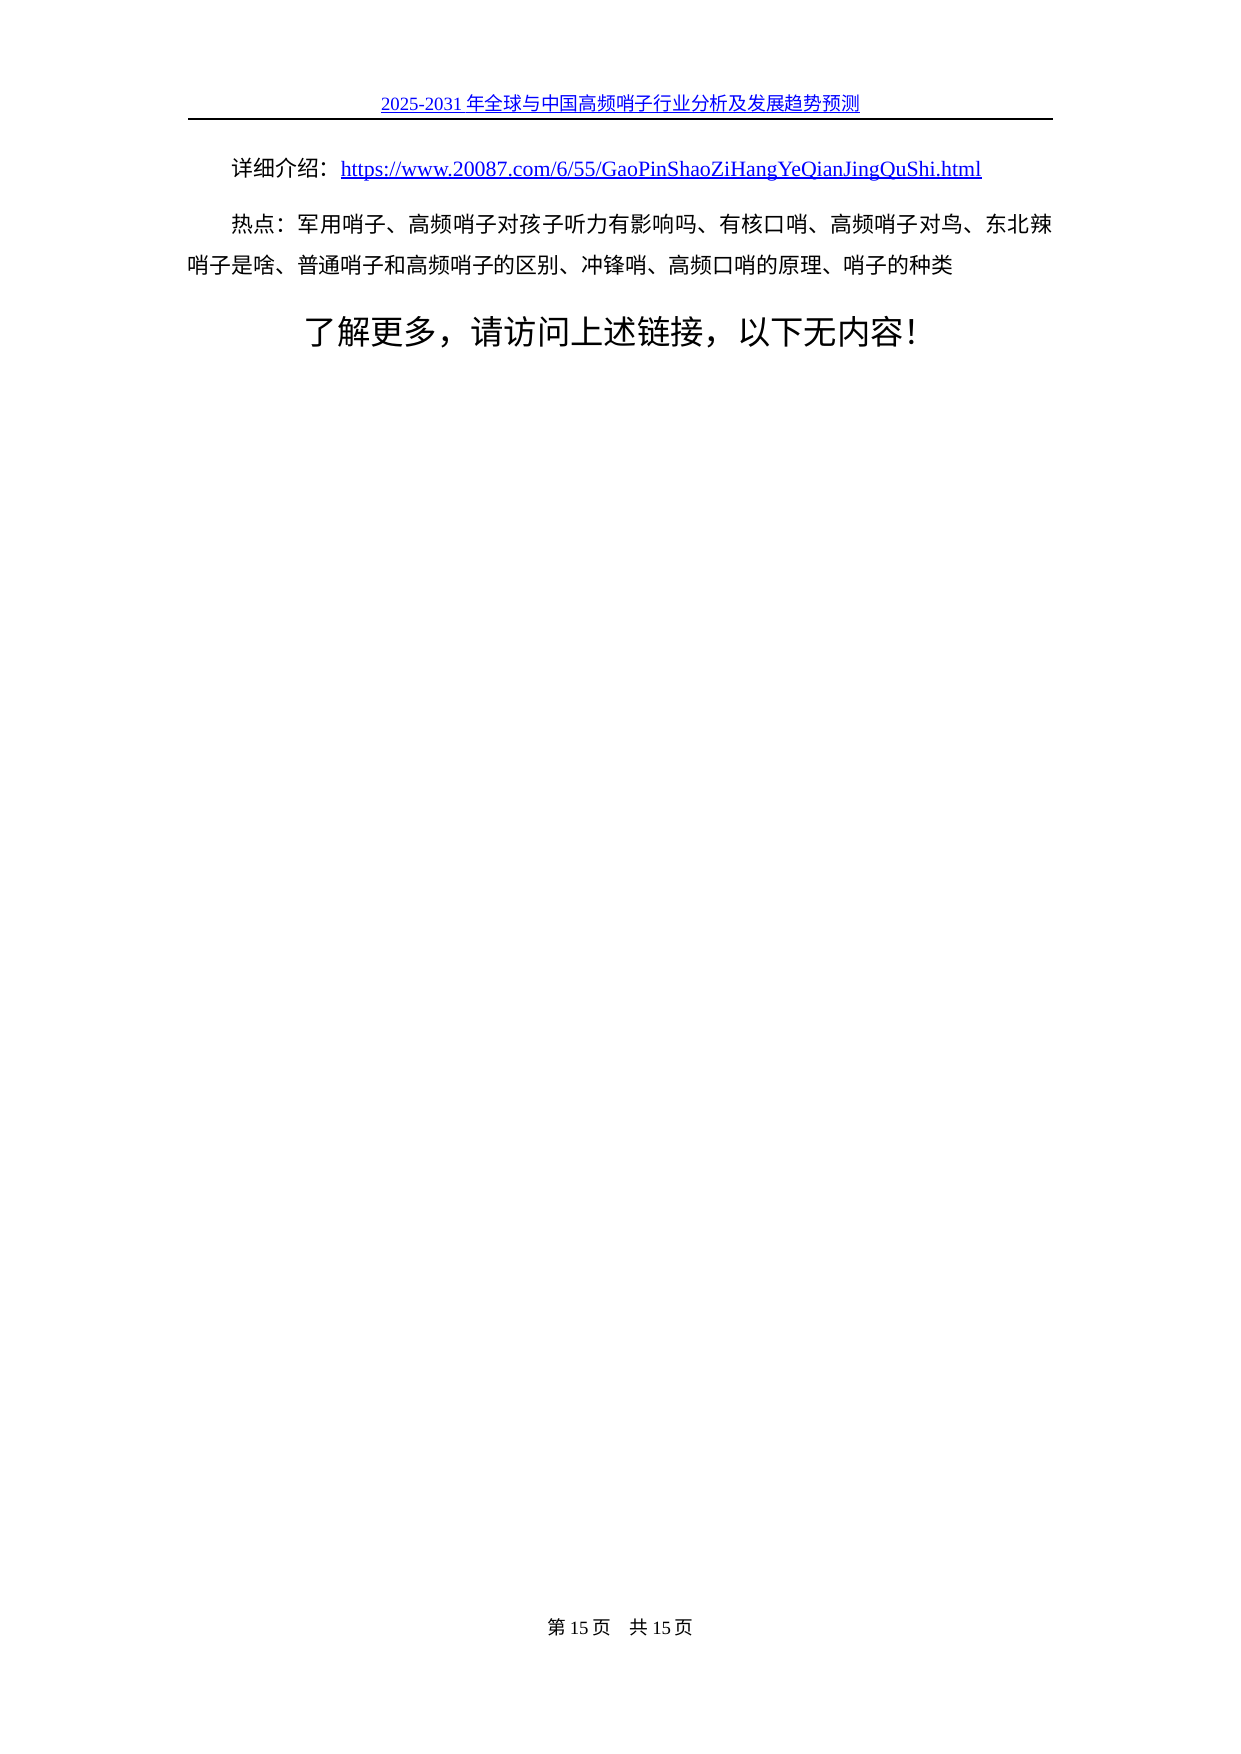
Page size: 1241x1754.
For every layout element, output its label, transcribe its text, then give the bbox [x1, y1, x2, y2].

text 详细介绍：https://www.20087.com/6/55/GaoPinShaoZiHangYeQianJingQuShi.html [187, 150, 1053, 183]
title 了解更多，请访问上述链接，以下无内容！ [187, 298, 1053, 363]
text 热点：军用哨子、高频哨子对孩子听力有影响吗、有核口哨、高频哨子对鸟、东北辣哨子是啥、普通哨子和高频哨子的区别、冲锋哨、高频口哨的原理、哨子的种类 [187, 207, 1053, 280]
